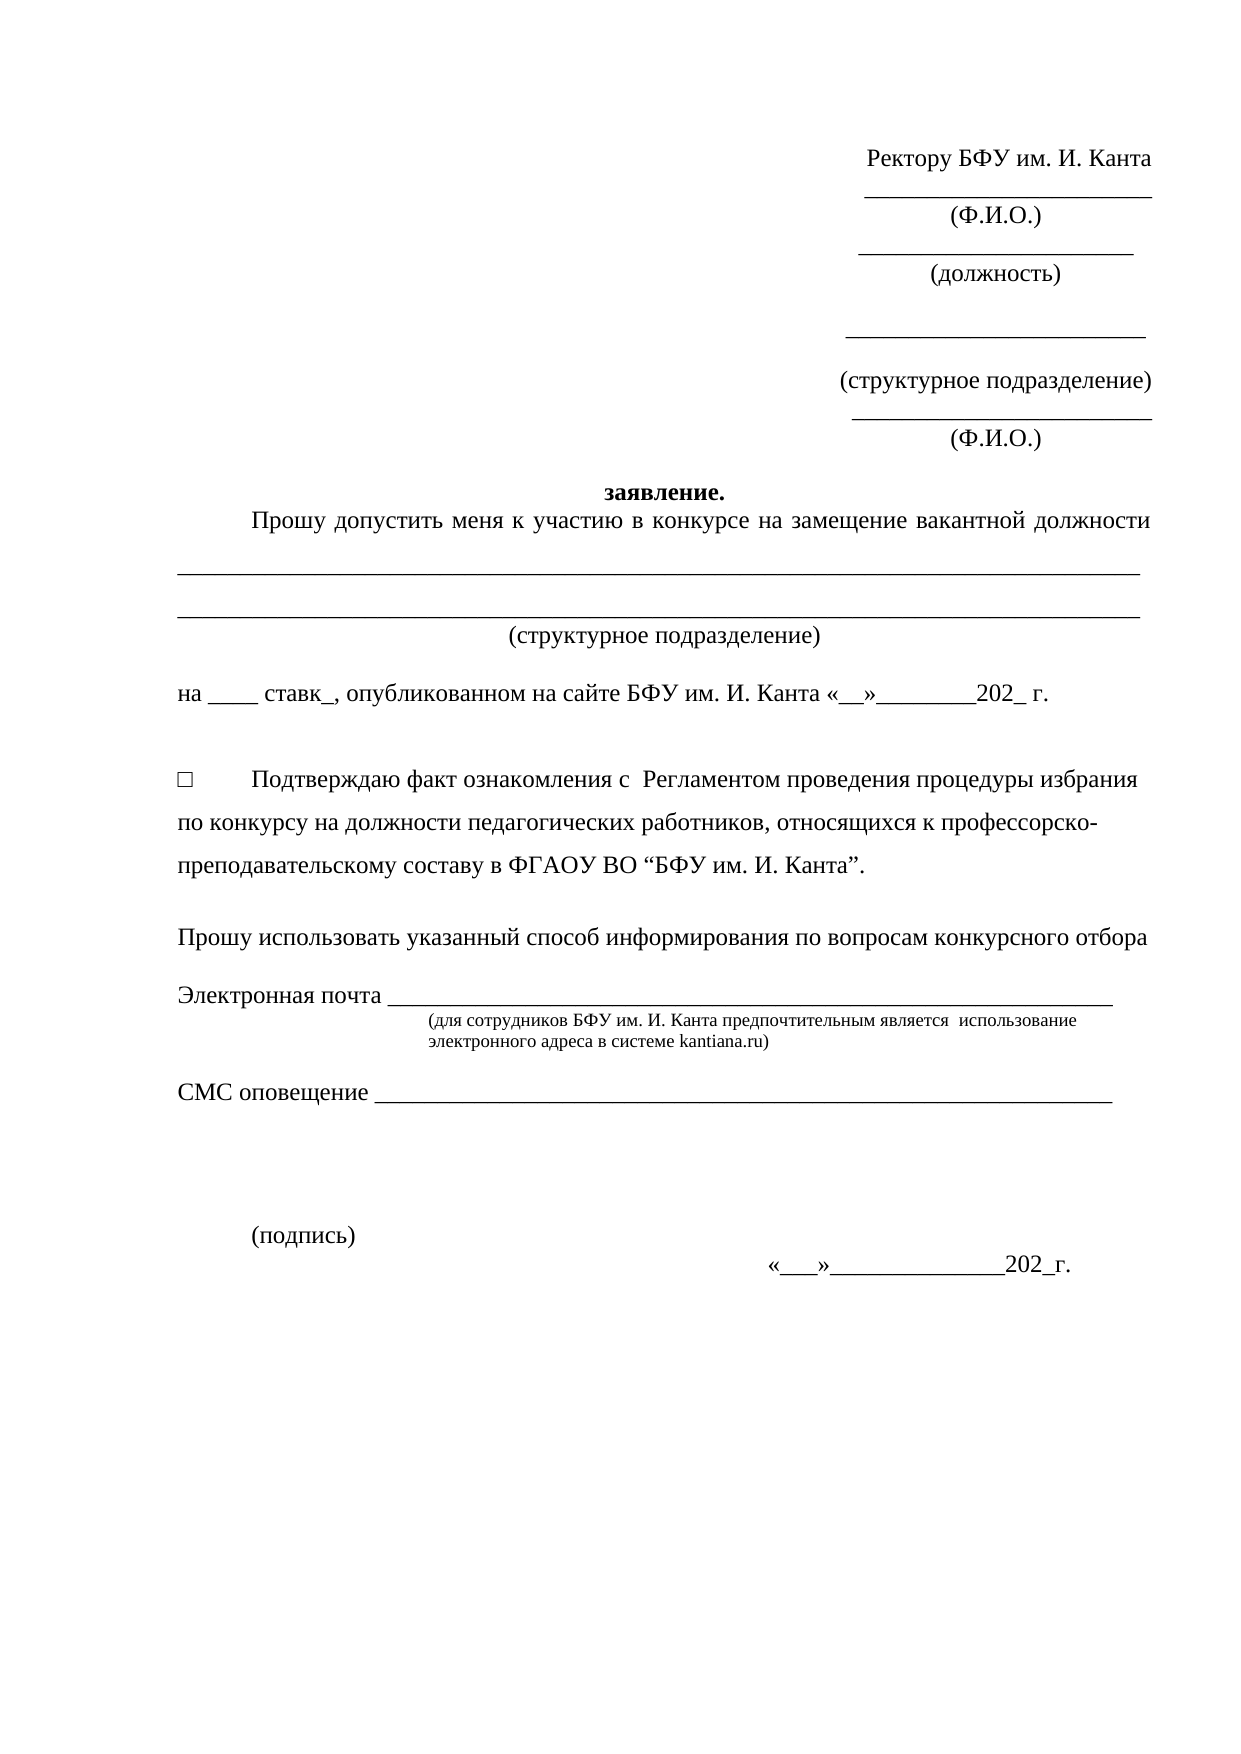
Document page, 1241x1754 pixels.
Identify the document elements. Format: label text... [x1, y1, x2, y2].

text Электронная почта __________________________________________________________ [177, 980, 1152, 1009]
text (структурное подразделение) [177, 366, 1152, 394]
text Прошу использовать указанный способ информирования по вопросам конкурсного отбора [177, 922, 1152, 951]
text на ____ ставк_, опубликованном на сайте БФУ им. И. Канта «__»________202_ г. [177, 678, 1152, 707]
text (Ф.И.О.) [767, 201, 1152, 229]
text Прошу допустить меня к участию в конкурсе на замещение вакантной должности _____________________________________________________________________________ [177, 506, 1152, 577]
text _______________________ [177, 172, 1152, 201]
text СМС оповещение ___________________________________________________________ [177, 1077, 1152, 1106]
text (Ф.И.О.) [767, 423, 1152, 452]
text (структурное подразделение) [177, 621, 1152, 649]
text _____________________________________________________________________________ [177, 592, 1152, 621]
text заявление. [177, 477, 1152, 506]
text (подпись) [177, 1221, 1152, 1249]
text ________________________ [177, 394, 1152, 423]
text ______________________ [767, 229, 1152, 258]
text «___»______________202_г. [177, 1249, 1152, 1278]
text (должность) [767, 258, 1152, 287]
text Ректору БФУ им. И. Канта [177, 143, 1152, 172]
text (для сотрудников БФУ им. И. Канта предпочтительным является использование электронного адреса в системе kantiana.ru) [428, 1009, 1152, 1052]
text ________________________ [177, 312, 1152, 341]
list Подтверждаю факт ознакомления с Регламентом проведения процедуры избрания по конкурсу на должности педагогических работников, относящихся к профессорско-преподавательскому составу в ФГАОУ ВО “БФУ им. И. Канта”. [177, 764, 1152, 879]
